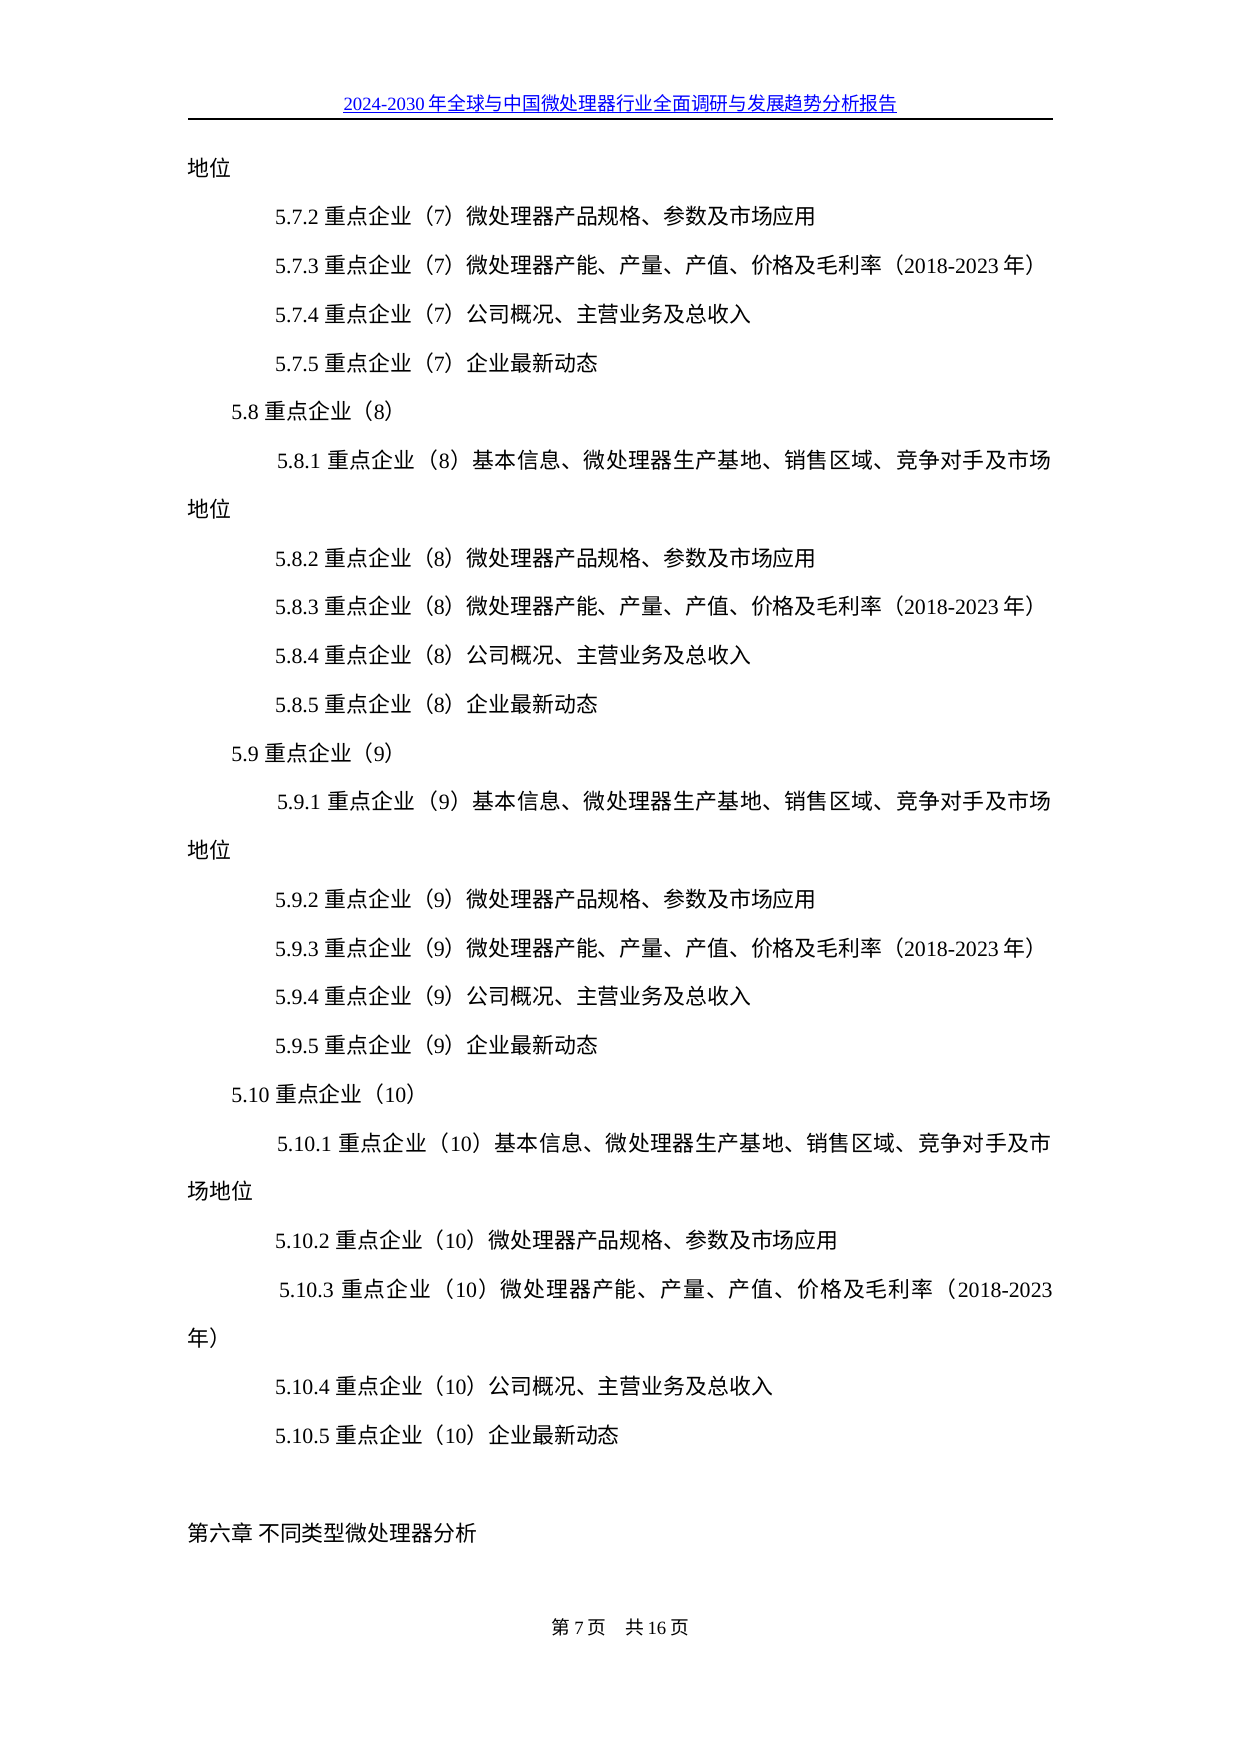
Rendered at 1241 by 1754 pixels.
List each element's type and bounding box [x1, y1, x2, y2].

text [187, 150, 1053, 1548]
